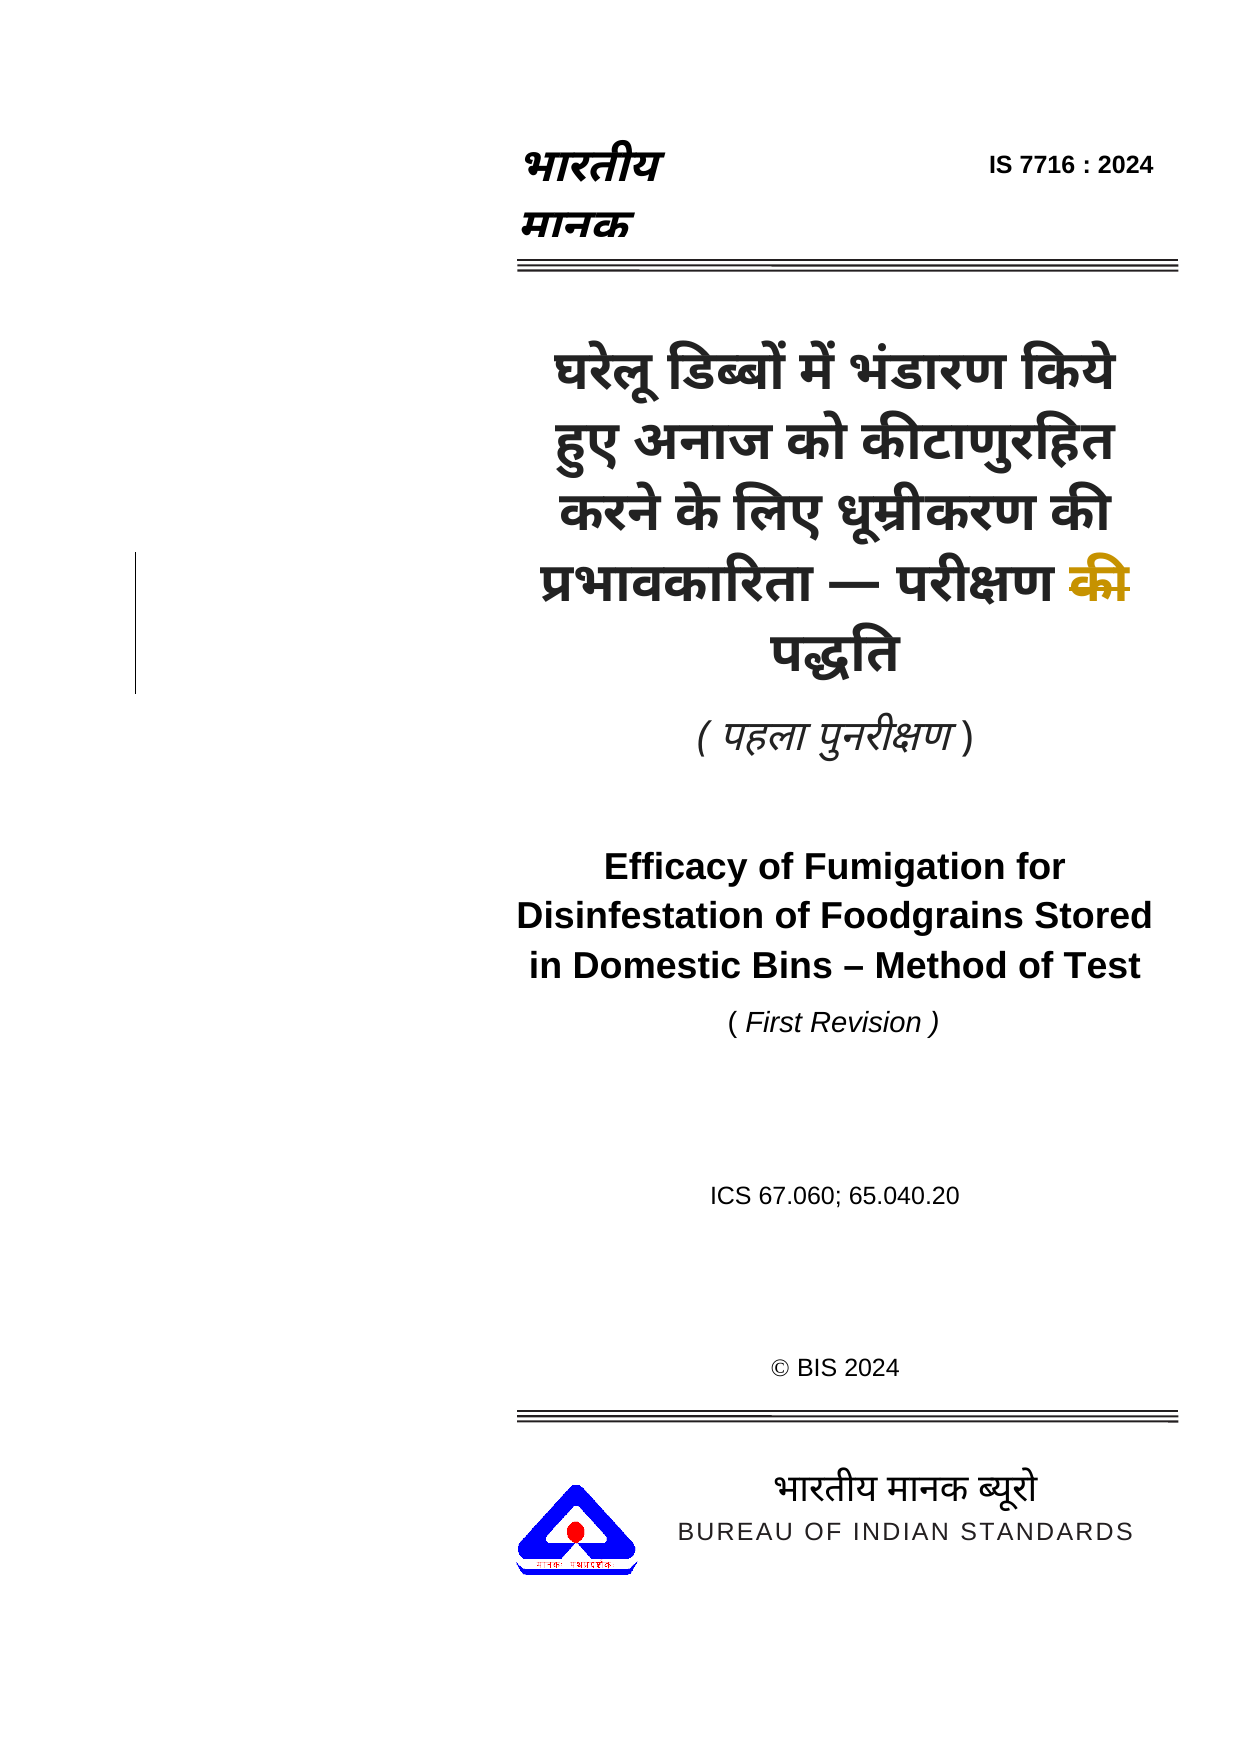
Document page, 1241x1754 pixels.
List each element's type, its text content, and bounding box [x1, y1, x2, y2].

text Efficacy of Fumigation for Disinfestation of Foodgrains Stored in Domestic Bins – Method of Test [516, 844, 1154, 986]
text BUREAU OF INDIAN STANDARDS [656, 1517, 1154, 1545]
text IS 7716 : 2024 [760, 150, 1154, 179]
text ( First Revision ) [516, 1005, 1154, 1039]
text ICS 67.060; 65.040.20 [516, 1181, 1154, 1210]
text घरेलू डिब्बों में भंडारण किये हुए अनाज को कीटाणुरहित करने के लिए धूम्रीकरण की प्रभावकारिता — परीक्षण पद्धति [516, 341, 1154, 694]
text BIS 2024 [516, 1353, 1154, 1382]
picture [514, 1478, 640, 1603]
text भारतीय मानक ब्यूरो [656, 1468, 1154, 1517]
text ( पहला पुनरीक्षण ) [516, 706, 1154, 768]
